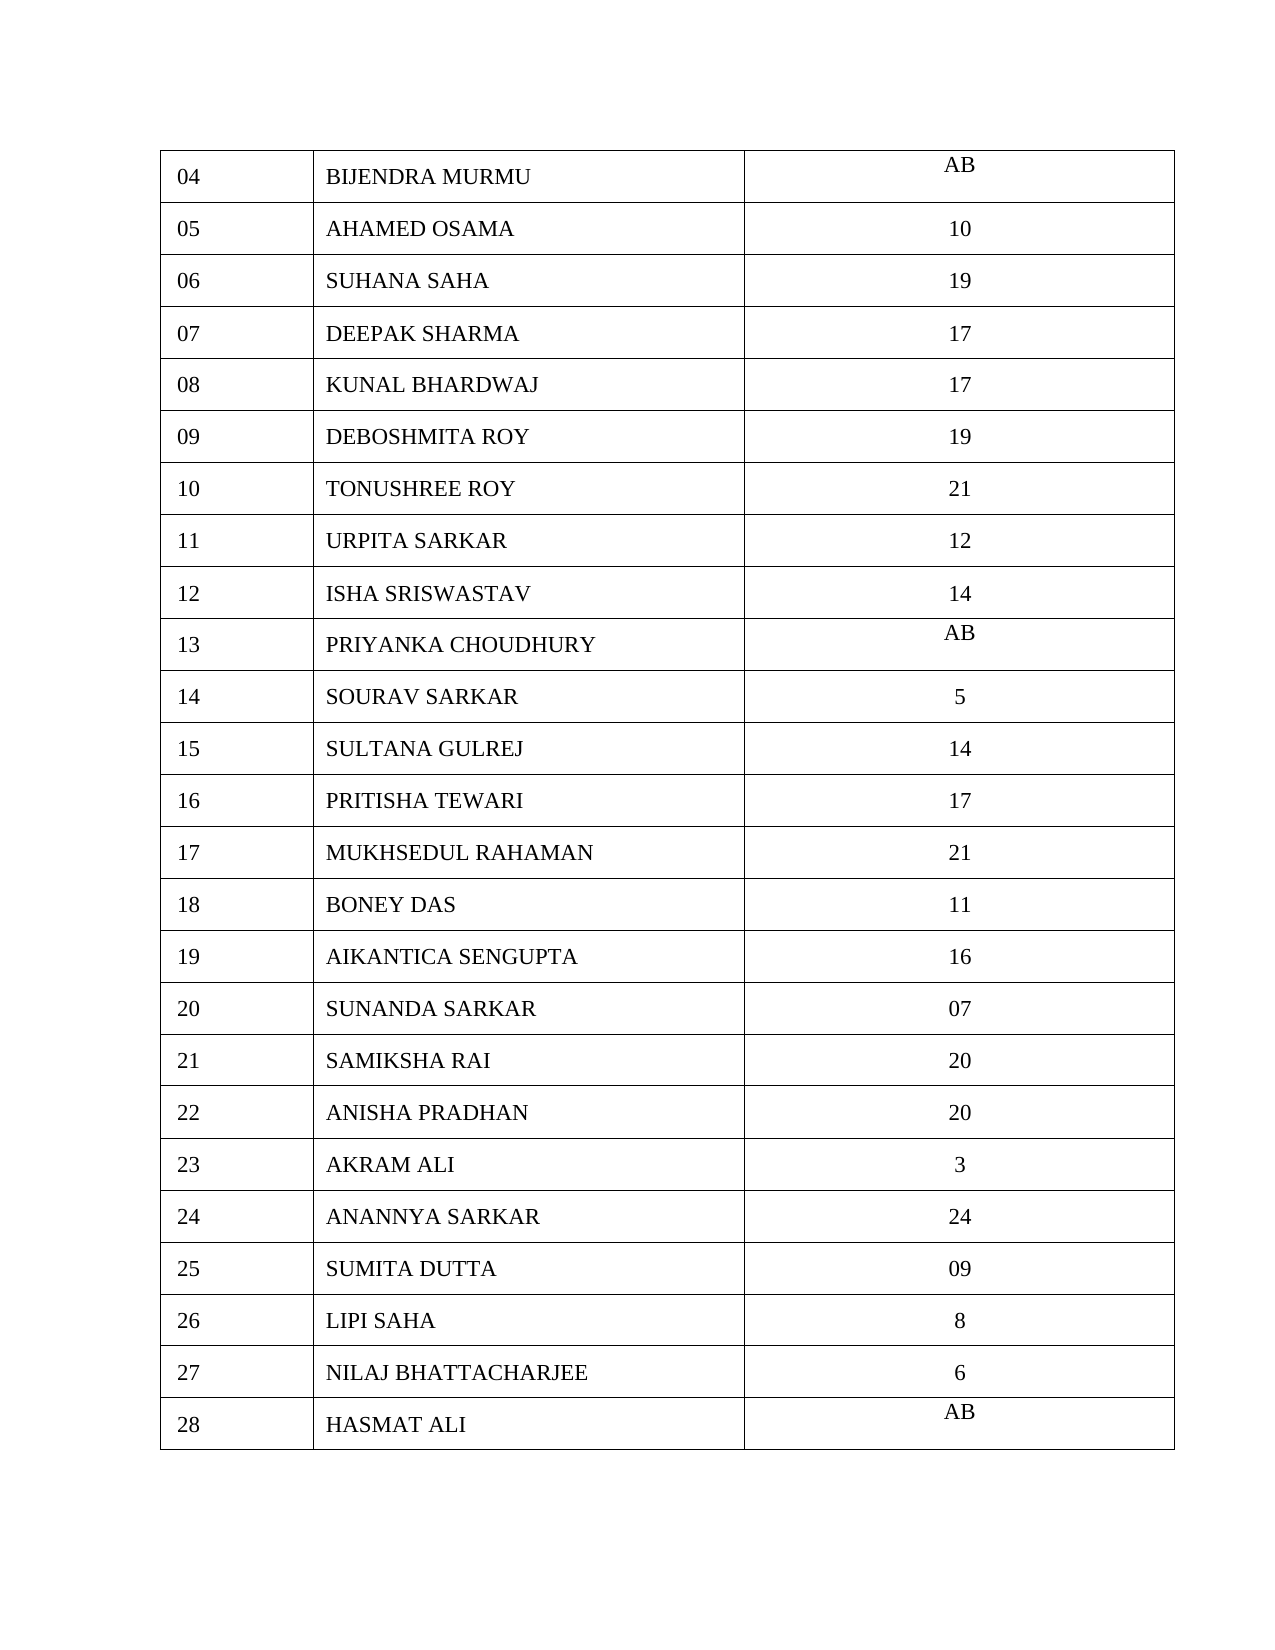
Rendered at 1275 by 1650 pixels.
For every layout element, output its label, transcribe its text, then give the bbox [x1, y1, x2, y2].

table_cell 3 [745, 1139, 1174, 1189]
table_cell 25 [161, 1243, 313, 1294]
table_cell SAMIKSHA RAI [314, 1035, 744, 1085]
table_cell 5 [745, 671, 1174, 722]
table_cell 27 [161, 1346, 313, 1397]
table_cell 8 [745, 1295, 1174, 1345]
table_cell LIPI SAHA [314, 1295, 744, 1345]
table_cell 21 [745, 463, 1174, 514]
table_cell SUHANA SAHA [314, 255, 744, 306]
table_cell DEBOSHMITA ROY [314, 411, 744, 462]
table_cell 18 [161, 879, 313, 930]
table_header AB [745, 151, 1174, 202]
table_cell SOURAV SARKAR [314, 671, 744, 722]
table_cell ISHA SRISWASTAV [314, 567, 744, 618]
table_cell 19 [745, 255, 1174, 306]
table_cell 26 [161, 1295, 313, 1345]
table_cell HASMAT ALI [314, 1398, 744, 1449]
table_cell MUKHSEDUL RAHAMAN [314, 827, 744, 878]
table_cell PRITISHA TEWARI [314, 775, 744, 826]
table_cell 09 [161, 411, 313, 462]
table_cell SUNANDA SARKAR [314, 983, 744, 1034]
table_header 04 [161, 151, 313, 202]
table_cell 21 [161, 1035, 313, 1085]
table_cell TONUSHREE ROY [314, 463, 744, 514]
table_header BIJENDRA MURMU [314, 151, 744, 202]
table_cell 17 [161, 827, 313, 878]
table_cell AB [745, 1398, 1174, 1449]
table_cell 24 [161, 1191, 313, 1242]
table_cell 16 [745, 931, 1174, 982]
table_cell SULTANA GULREJ [314, 723, 744, 774]
table_cell 05 [161, 203, 313, 254]
table_cell 07 [745, 983, 1174, 1034]
table_cell NILAJ BHATTACHARJEE [314, 1346, 744, 1397]
table_cell URPITA SARKAR [314, 515, 744, 566]
table_cell 17 [745, 359, 1174, 410]
table_cell 24 [745, 1191, 1174, 1242]
table_cell 23 [161, 1139, 313, 1189]
table_cell KUNAL BHARDWAJ [314, 359, 744, 410]
table_cell 16 [161, 775, 313, 826]
table_cell 17 [745, 775, 1174, 826]
table_cell 22 [161, 1086, 313, 1137]
table_cell 20 [745, 1035, 1174, 1085]
table_cell 08 [161, 359, 313, 410]
table_cell 12 [745, 515, 1174, 566]
table_cell 14 [745, 567, 1174, 618]
table_cell 10 [745, 203, 1174, 254]
table_cell PRIYANKA CHOUDHURY [314, 619, 744, 670]
table_cell 11 [161, 515, 313, 566]
table_cell 13 [161, 619, 313, 670]
table_cell 19 [161, 931, 313, 982]
table_cell 20 [745, 1086, 1174, 1137]
table_cell AB [745, 619, 1174, 670]
table_cell 6 [745, 1346, 1174, 1397]
table_cell 07 [161, 307, 313, 358]
table_cell 06 [161, 255, 313, 306]
table_cell AKRAM ALI [314, 1139, 744, 1189]
table_cell 21 [745, 827, 1174, 878]
table_cell 19 [745, 411, 1174, 462]
table_cell 11 [745, 879, 1174, 930]
table_cell 17 [745, 307, 1174, 358]
table_cell 15 [161, 723, 313, 774]
table_cell AHAMED OSAMA [314, 203, 744, 254]
table_cell BONEY DAS [314, 879, 744, 930]
table_cell DEEPAK SHARMA [314, 307, 744, 358]
table_cell SUMITA DUTTA [314, 1243, 744, 1294]
table_cell 10 [161, 463, 313, 514]
table_cell ANANNYA SARKAR [314, 1191, 744, 1242]
table_cell 14 [161, 671, 313, 722]
table_cell 20 [161, 983, 313, 1034]
table_cell 14 [745, 723, 1174, 774]
table_cell 28 [161, 1398, 313, 1449]
table_cell 09 [745, 1243, 1174, 1294]
table_cell 12 [161, 567, 313, 618]
table_cell AIKANTICA SENGUPTA [314, 931, 744, 982]
table_cell ANISHA PRADHAN [314, 1086, 744, 1137]
